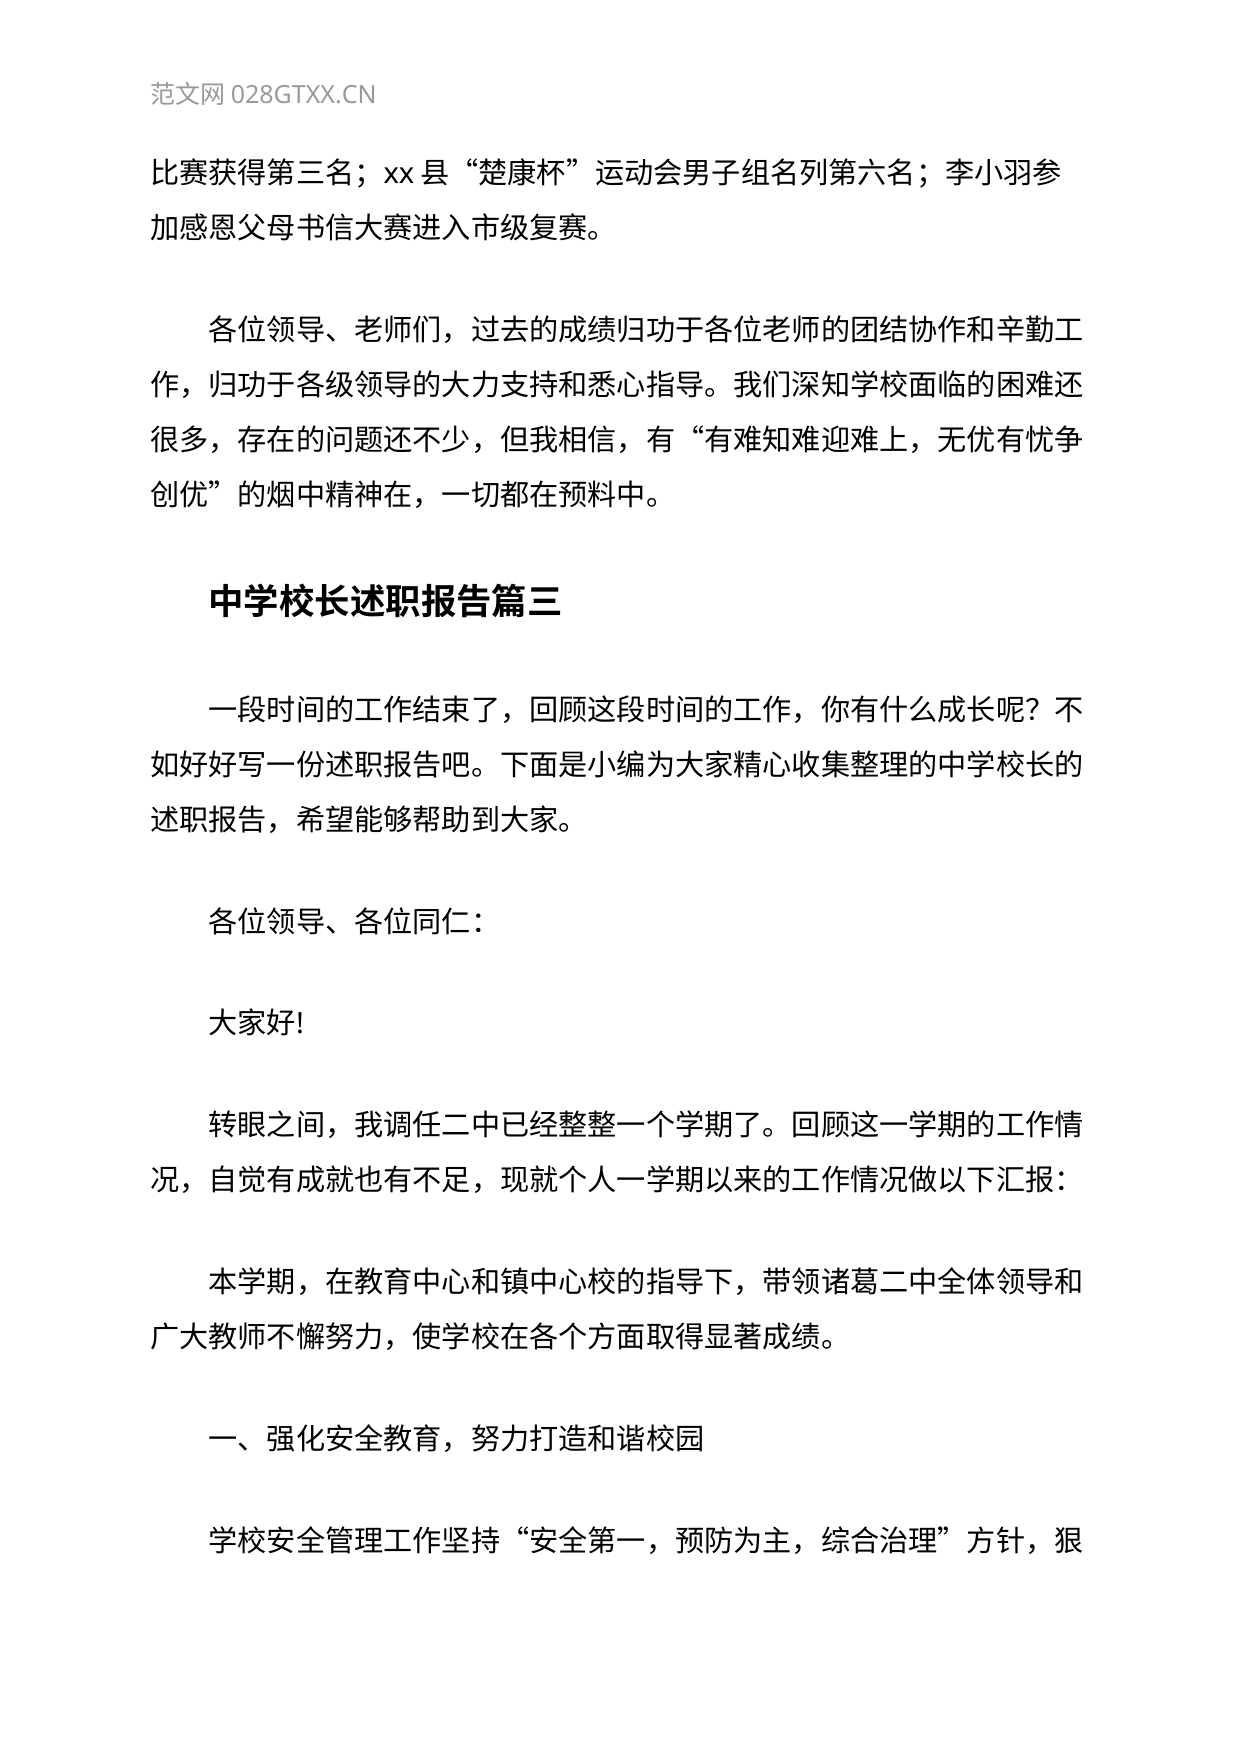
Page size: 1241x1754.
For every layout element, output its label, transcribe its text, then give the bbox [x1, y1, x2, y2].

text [150, 1517, 1090, 1559]
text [150, 150, 1090, 247]
text 中学校长述职报告篇三 [150, 573, 1090, 624]
text 各位领导、老师们，过去的成绩归功于各位老师的团结协作和辛勤工作，归功于各级领导的大力支持和悉心指导。我们深知学校面临的困难还很多，存在的问题还不少，但我相信，有“有难知难迎难上，无优有忧争创优”的烟中精神在，一切都在预料中。 [150, 307, 1090, 514]
text 转眼之间，我调任二中已经整整一个学期了。回顾这一学期的工作情况，自觉有成就也有不足，现就个人一学期以来的工作情况做以下汇报： [150, 1102, 1090, 1199]
text 本学期，在教育中心和镇中心校的指导下，带领诸葛二中全体领导和广大教师不懈努力，使学校在各个方面取得显著成绩。 [150, 1259, 1090, 1356]
text 大家好! [150, 1000, 1090, 1042]
text 一、强化安全教育，努力打造和谐校园 [150, 1415, 1090, 1458]
text 一段时间的工作结束了，回顾这段时间的工作，你有什么成长呢？不如好好写一份述职报告吧。下面是小编为大家精心收集整理的中学校长的述职报告，希望能够帮助到大家。 [150, 687, 1090, 839]
text 各位领导、各位同仁： [150, 898, 1090, 941]
